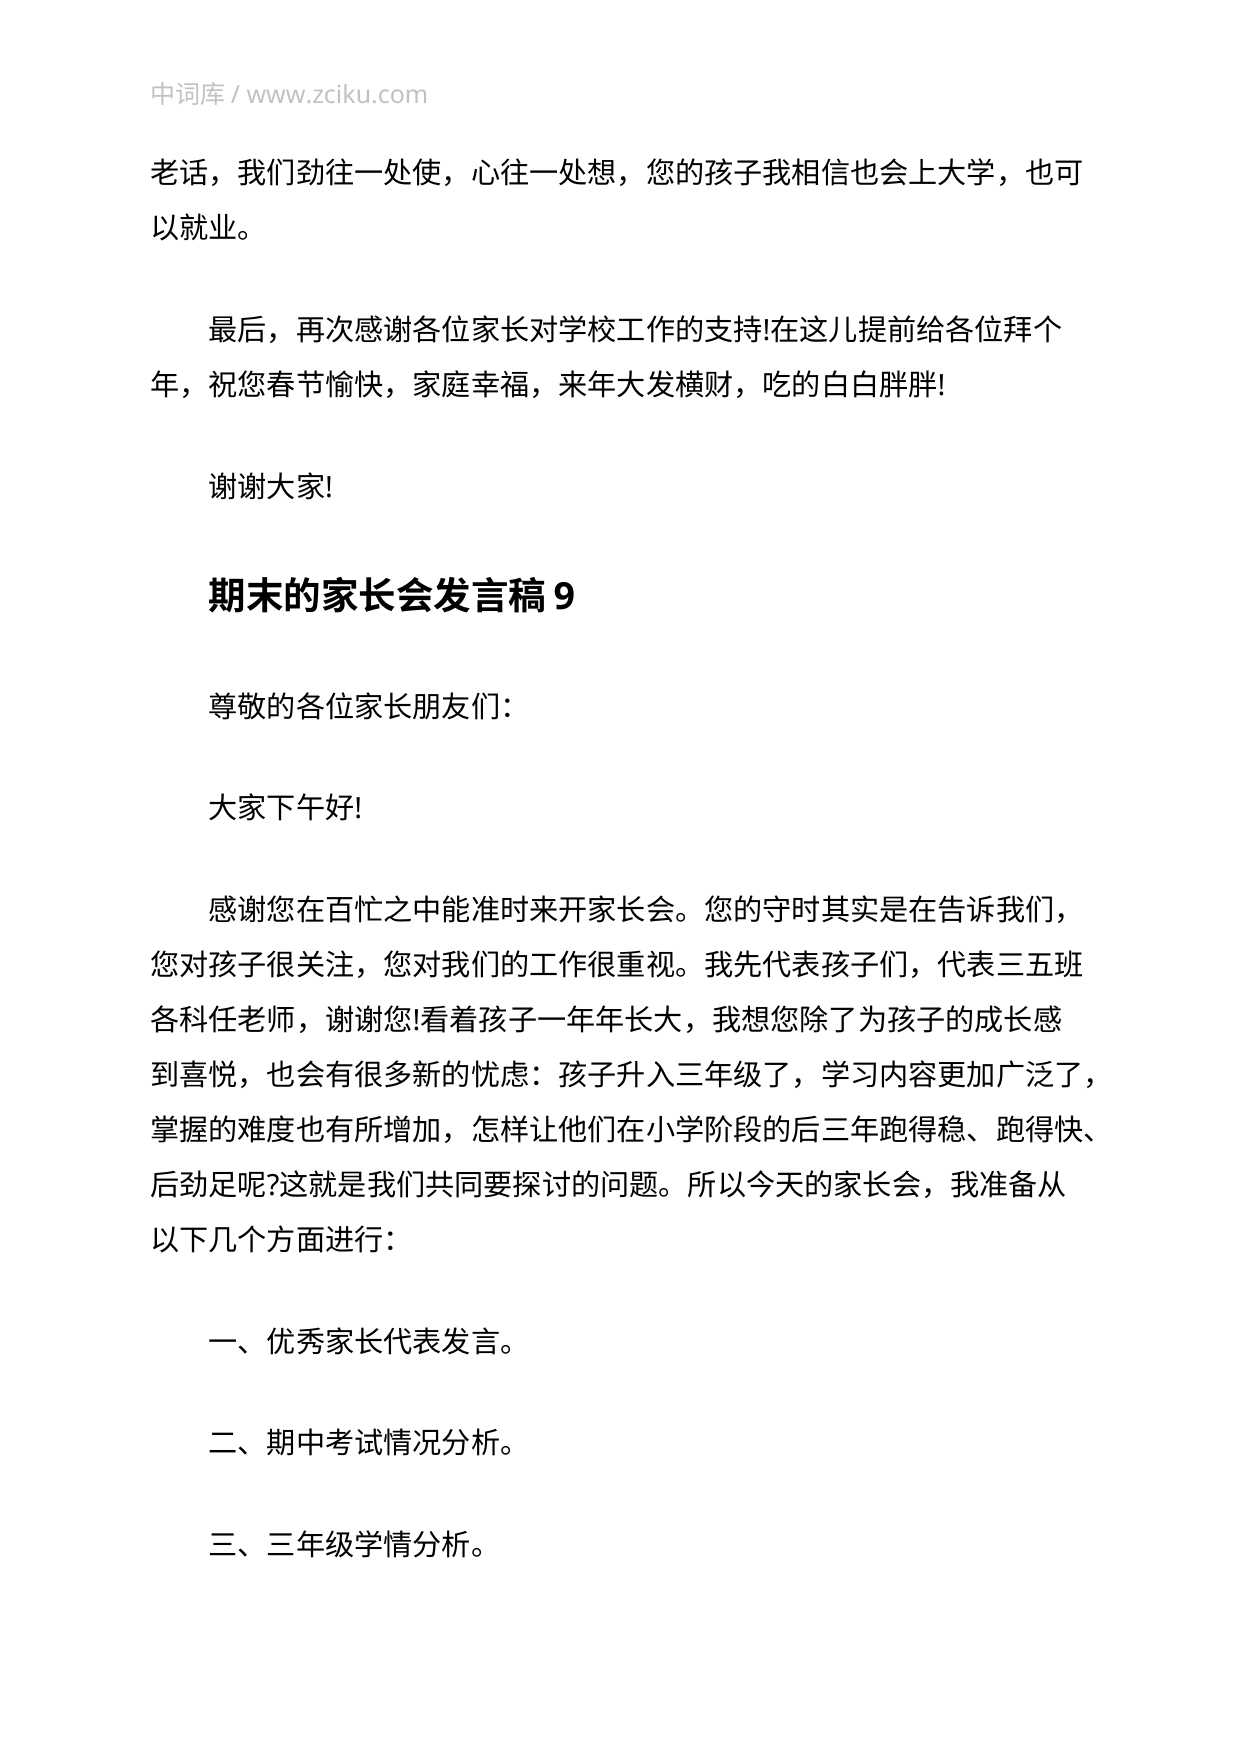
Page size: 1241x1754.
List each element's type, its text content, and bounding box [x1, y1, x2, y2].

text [150, 150, 1090, 247]
text 一、优秀家长代表发言。 [150, 1318, 1090, 1361]
text 大家下午好! [150, 785, 1090, 827]
text 期末的家长会发言稿9 [150, 566, 1090, 620]
text 尊敬的各位家长朋友们： [150, 683, 1090, 726]
text 感谢您在百忙之中能准时来开家长会。您的守时其实是在告诉我们，您对孩子很关注，您对我们的工作很重视。我先代表孩子们，代表三五班各科任老师，谢谢您!看着孩子一年年长大，我想您除了为孩子的成长感到喜悦，也会有很多新的忧虑：孩子升入三年级了，学习内容更加广泛了，掌握的难度也有所增加，怎样让他们在小学阶段的后三年跑得稳、跑得快、后劲足呢?这就是我们共同要探讨的问题。所以今天的家长会，我准备从以下几个方面进行： [150, 887, 1090, 1259]
text 最后，再次感谢各位家长对学校工作的支持!在这儿提前给各位拜个年，祝您春节愉快，家庭幸福，来年大发横财，吃的白白胖胖! [150, 307, 1090, 404]
text 三、三年级学情分析。 [150, 1522, 1090, 1564]
text 谢谢大家! [150, 464, 1090, 506]
text 二、期中考试情况分析。 [150, 1420, 1090, 1462]
